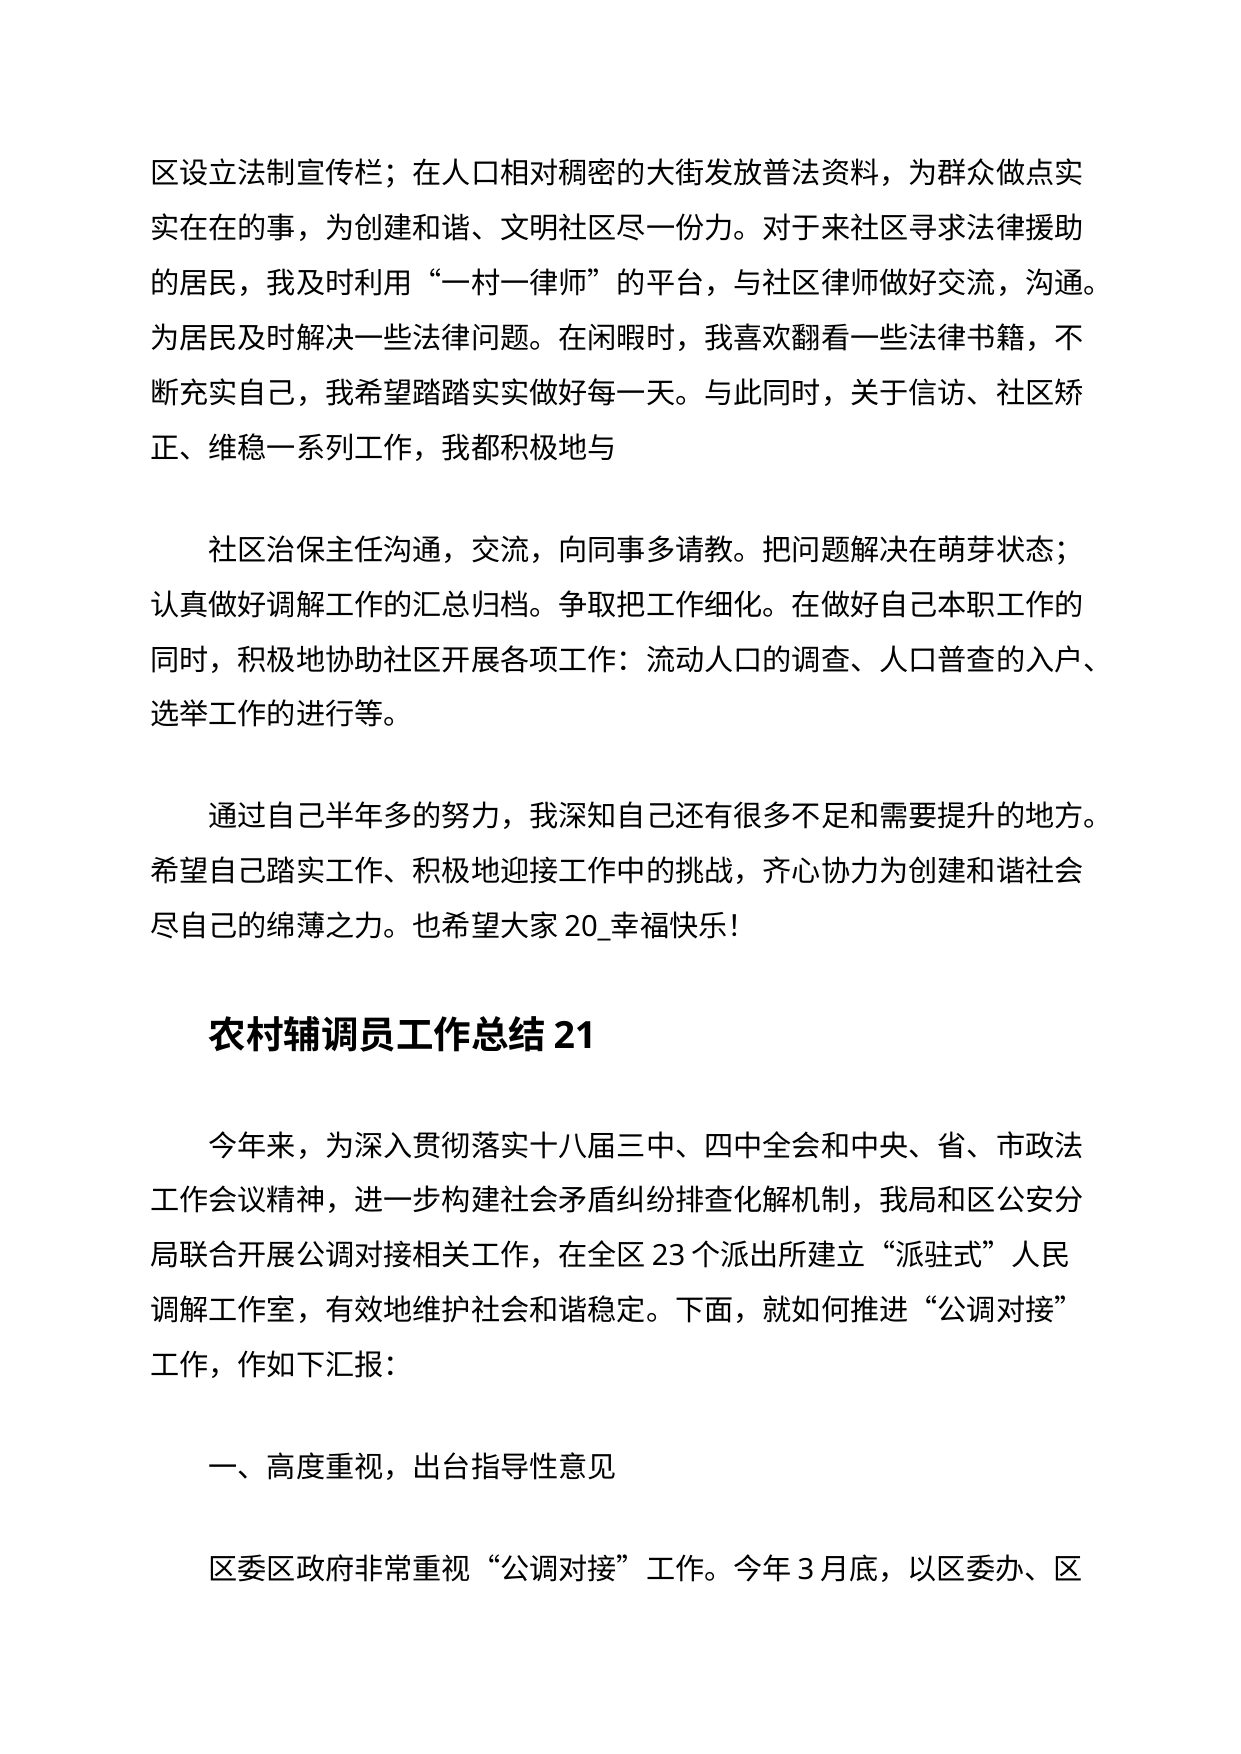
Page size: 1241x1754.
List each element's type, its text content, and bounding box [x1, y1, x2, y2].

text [150, 150, 1090, 467]
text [150, 1545, 1090, 1588]
text 一、高度重视，出台指导性意见 [150, 1443, 1090, 1486]
text 社区治保主任沟通，交流，向同事多请教。把问题解决在萌芽状态；认真做好调解工作的汇总归档。争取把工作细化。在做好自己本职工作的同时，积极地协助社区开展各项工作：流动人口的调查、人口普查的入户、选举工作的进行等。 [150, 526, 1090, 733]
text 通过自己半年多的努力，我深知自己还有很多不足和需要提升的地方。希望自己踏实工作、积极地迎接工作中的挑战，齐心协力为创建和谐社会尽自己的绵薄之力。也希望大家20_幸福快乐！ [150, 793, 1090, 945]
text 农村辅调员工作总结21 [150, 1004, 1090, 1059]
text 今年来，为深入贯彻落实十八届三中、四中全会和中央、省、市政法工作会议精神，进一步构建社会矛盾纠纷排查化解机制，我局和区公安分局联合开展公调对接相关工作，在全区23个派出所建立“派驻式”人民调解工作室，有效地维护社会和谐稳定。下面，就如何推进“公调对接”工作，作如下汇报： [150, 1122, 1090, 1384]
